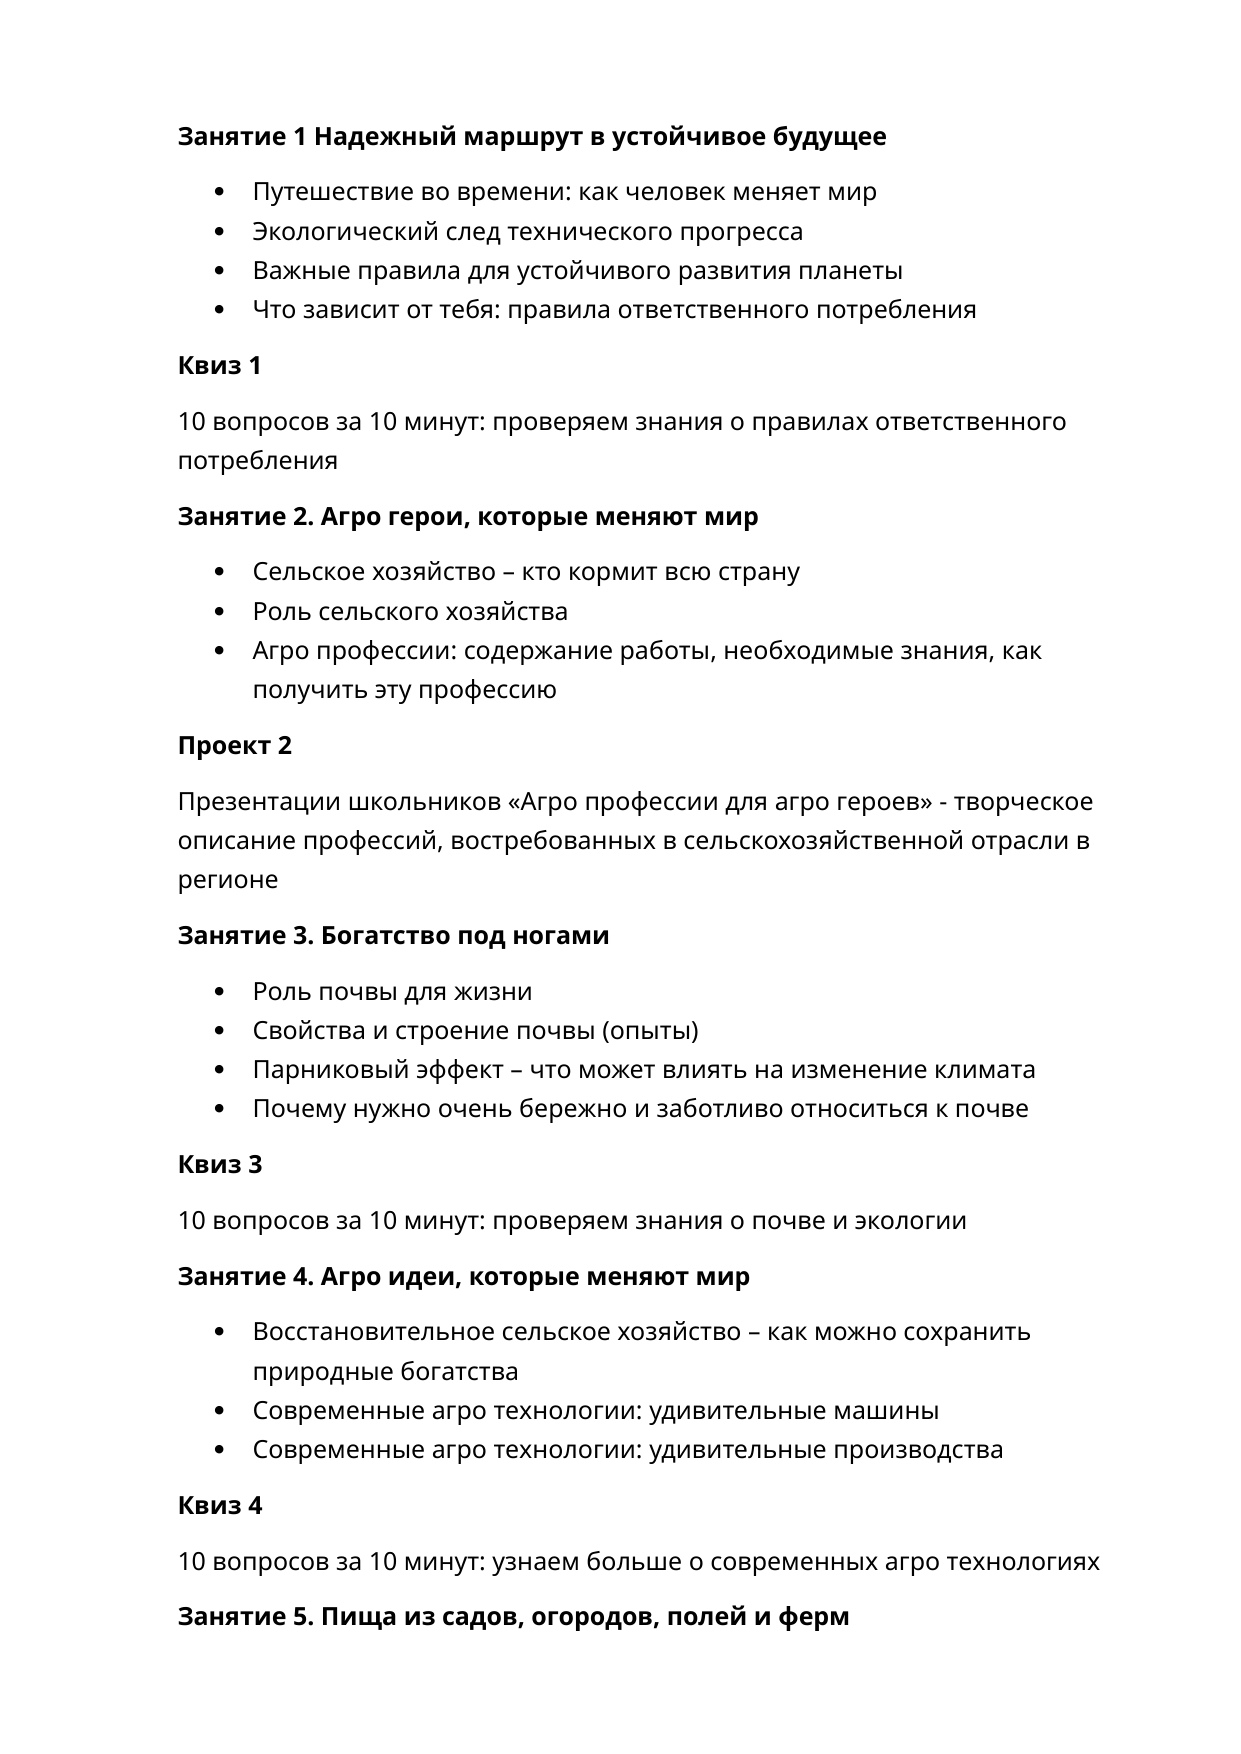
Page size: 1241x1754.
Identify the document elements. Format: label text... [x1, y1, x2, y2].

list Сельское хозяйство – кто кормит всю страну [215, 554, 1152, 588]
list Роль почвы для жизни [215, 973, 1152, 1007]
list Что зависит от тебя: правила ответственного потребления [215, 291, 1152, 326]
text 10 вопросов за 10 минут: проверяем знания о почве и экологии [177, 1202, 1152, 1236]
list Парниковый эффект – что может влиять на изменение климата [215, 1051, 1152, 1086]
text Презентации школьников «Агро профессии для агро героев» - творческое описание профессий, востребованных в сельскохозяйственной отрасли в регионе [177, 783, 1152, 896]
text 10 вопросов за 10 минут: узнаем больше о современных агро технологиях [177, 1543, 1152, 1577]
text Квиз 3 [177, 1146, 1152, 1181]
list Агро профессии: содержание работы, необходимые знания, как получить эту профессию [215, 632, 1152, 706]
list Почему нужно очень бережно и заботливо относиться к почве [215, 1091, 1152, 1125]
text Занятие 2. Агро герои, которые меняют мир [177, 498, 1152, 532]
text Занятие 1 Надежный маршрут в устойчивое будущее [177, 118, 1152, 152]
list Роль сельского хозяйства [215, 593, 1152, 627]
text Занятие 3. Богатство под ногами [177, 917, 1152, 951]
list Важные правила для устойчивого развития планеты [215, 252, 1152, 286]
text Занятие 4. Агро идеи, которые меняют мир [177, 1258, 1152, 1292]
list Современные агро технологии: удивительные машины [215, 1392, 1152, 1426]
list Современные агро технологии: удивительные производства [215, 1431, 1152, 1466]
text Квиз 1 [177, 347, 1152, 381]
text Проект 2 [177, 727, 1152, 761]
list Экологический след технического прогресса [215, 213, 1152, 247]
text Занятие 5. Пища из садов, огородов, полей и ферм [177, 1599, 1152, 1633]
list Свойства и строение почвы (опыты) [215, 1012, 1152, 1046]
text 10 вопросов за 10 минут: проверяем знания о правилах ответственного потребления [177, 403, 1152, 476]
text Квиз 4 [177, 1487, 1152, 1521]
list Путешествие во времени: как человек меняет мир [215, 174, 1152, 208]
list Восстановительное сельское хозяйство – как можно сохранить природные богатства [215, 1314, 1152, 1387]
